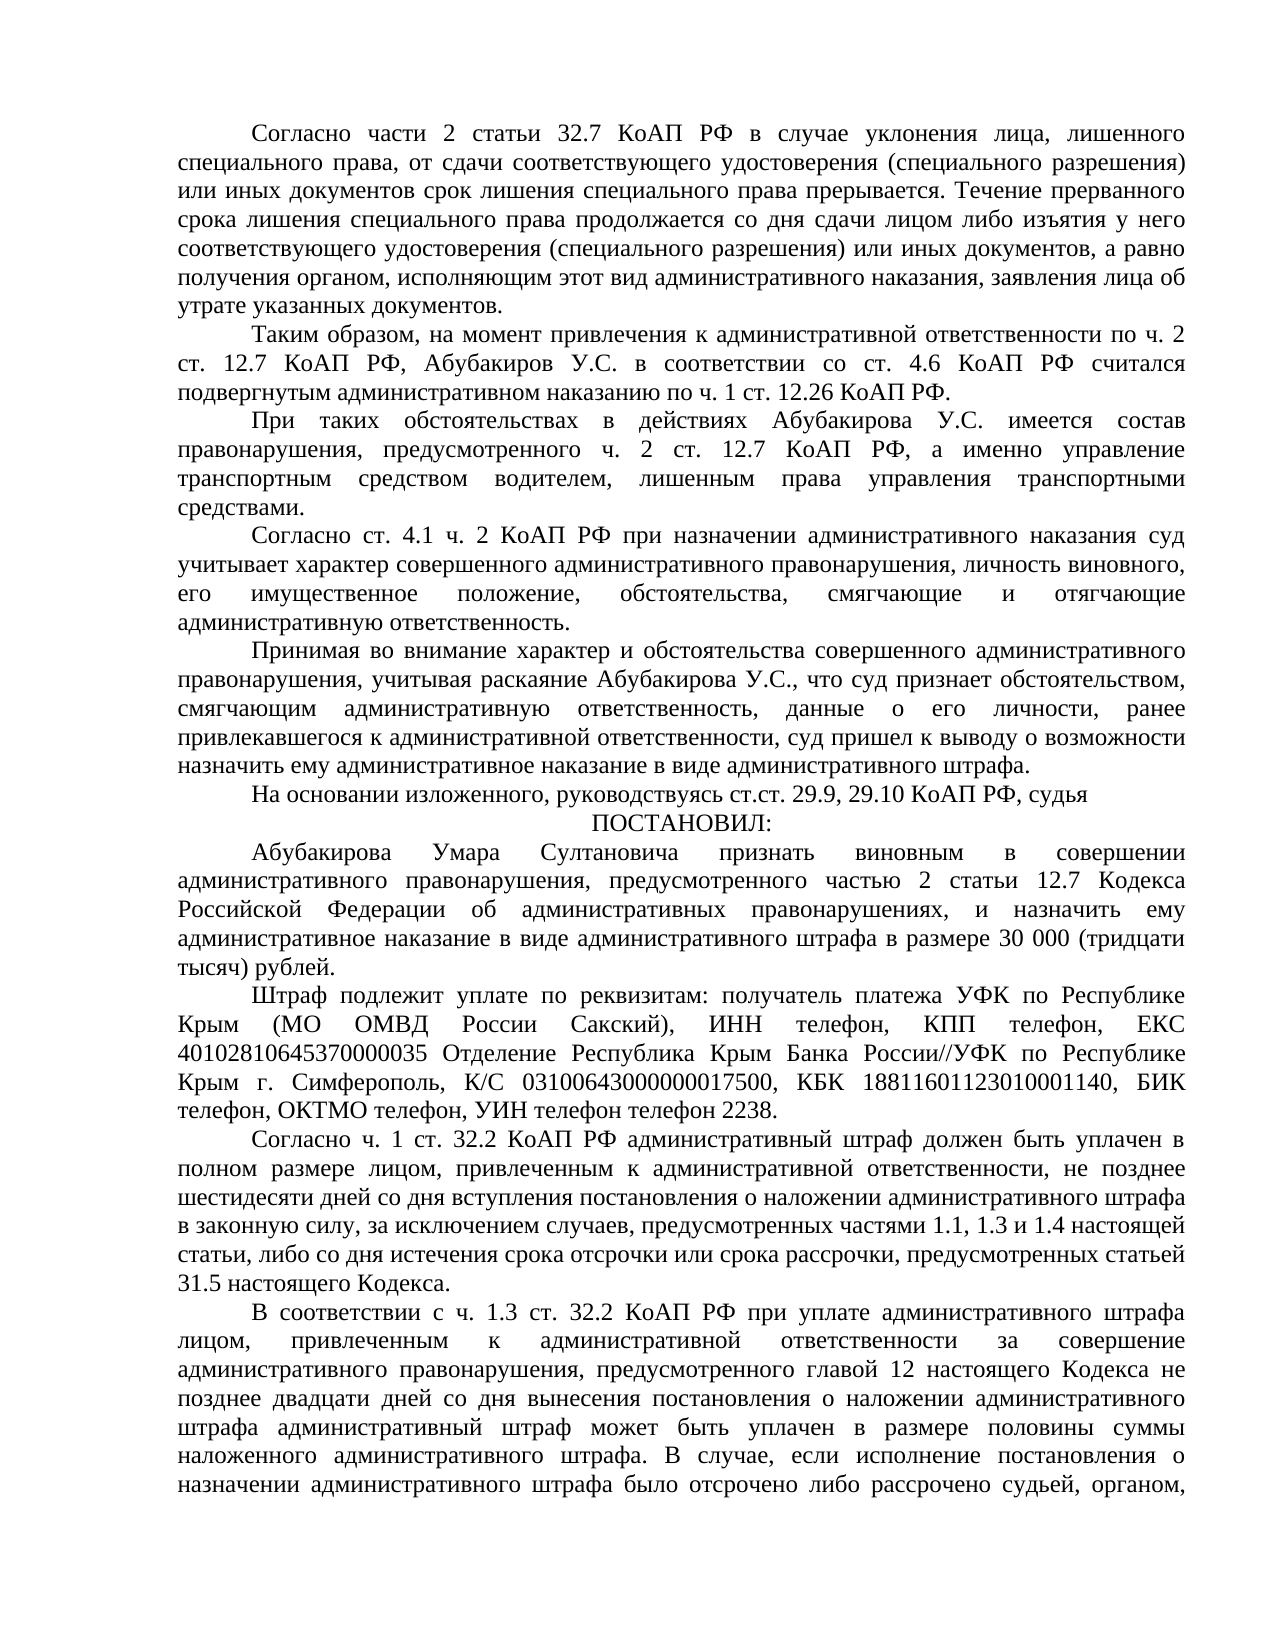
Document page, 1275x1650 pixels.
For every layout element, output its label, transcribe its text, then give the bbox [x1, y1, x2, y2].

text Таким образом, на момент привлечения к административной ответственности по ч. 2 ст. 12.7 КоАП РФ, Абубакиров У.С. в соответствии со ст. 4.6 КоАП РФ считался подвергнутым административном наказанию по ч. 1 ст. 12.26 КоАП РФ. [177, 319, 1186, 406]
text Согласно ст. 4.1 ч. 2 КоАП РФ при назначении административного наказания суд учитывает характер совершенного административного правонарушения, личность виновного, его имущественное положение, обстоятельства, смягчающие и отягчающие административную ответственность. [177, 521, 1186, 636]
text Абубакирова Умара Султановича признать виновным в совершении административного правонарушения, предусмотренного частью 2 статьи 12.7 Кодекса Российской Федерации об административных правонарушениях, и назначить ему административное наказание в виде административного штрафа в размере 30 000 (тридцати тысяч) рублей. [177, 837, 1186, 981]
text Согласно части 2 статьи 32.7 КоАП РФ в случае уклонения лица, лишенного специального права, от сдачи соответствующего удостоверения (специального разрешения) или иных документов срок лишения специального права прерывается. Течение прерванного срока лишения специального права продолжается со дня сдачи лицом либо изъятия у него соответствующего удостоверения (специального разрешения) или иных документов, а равно получения органом, исполняющим этот вид административного наказания, заявления лица об утрате указанных документов. [177, 118, 1186, 319]
text ПОСТАНОВИЛ: [177, 808, 1186, 837]
text На основании изложенного, руководствуясь ст.ст. 29.9, 29.10 КоАП РФ, судья [177, 779, 1186, 808]
text Принимая во внимание характер и обстоятельства совершенного административного правонарушения, учитывая раскаяние Абубакирова У.С., что суд признает обстоятельством, смягчающим административную ответственность, данные о его личности, ранее привлекавшегося к административной ответственности, суд пришел к выводу о возможности назначить ему административное наказание в виде административного штрафа. [177, 636, 1186, 779]
text При таких обстоятельствах в действиях Абубакирова У.С. имеется состав правонарушения, предусмотренного ч. 2 ст. 12.7 КоАП РФ, а именно управление транспортным средством водителем, лишенным права управления транспортными средствами. [177, 406, 1186, 521]
text Штраф подлежит уплате по реквизитам: получатель платежа УФК по Республике Крым (МО ОМВД России Сакский), ИНН телефон, КПП телефон, ЕКС 40102810645370000035 Отделение Республика Крым Банка России//УФК по Республике Крым г. Симферополь, К/С 03100643000000017500, КБК 18811601123010001140, БИК телефон, ОКТМО телефон, УИН телефон телефон 2238. [177, 981, 1186, 1124]
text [177, 1297, 1186, 1498]
text Согласно ч. 1 ст. 32.2 КоАП РФ административный штраф должен быть уплачен в полном размере лицом, привлеченным к административной ответственности, не позднее шестидесяти дней со дня вступления постановления о наложении административного штрафа в законную силу, за исключением случаев, предусмотренных частями 1.1, 1.3 и 1.4 настоящей статьи, либо со дня истечения срока отсрочки или срока рассрочки, предусмотренных статьей 31.5 настоящего Кодекса. [177, 1124, 1186, 1297]
